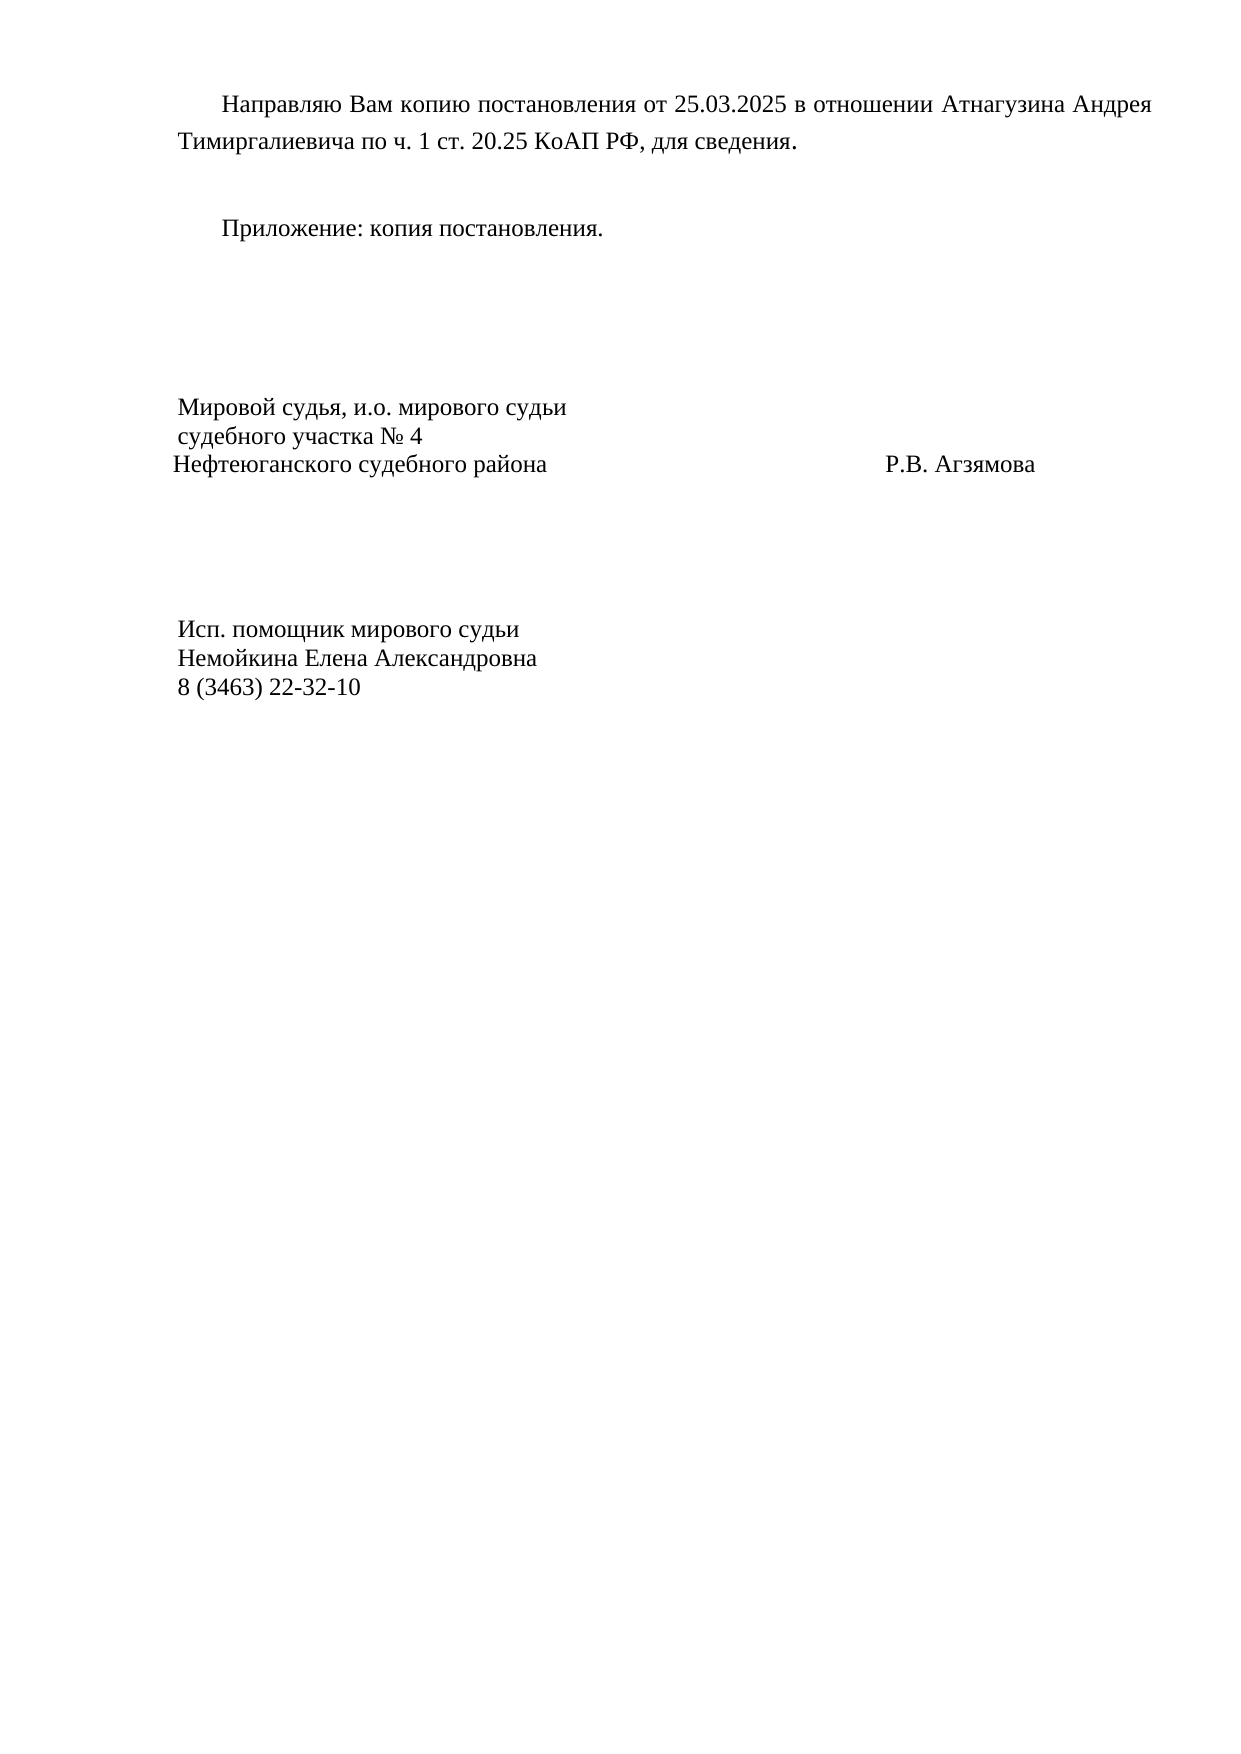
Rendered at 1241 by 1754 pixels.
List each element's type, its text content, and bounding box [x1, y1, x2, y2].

text Приложение: копия постановления. [177, 213, 1152, 241]
text Направляю Вам копию постановления от 25.03.2025 в отношении Атнагузина Андрея Тимиргалиевича по ч. 1 ст. 20.25 КоАП РФ, для сведения. [177, 89, 1152, 157]
text 8 (3463) 22-32-10 [177, 672, 1152, 701]
text судебного участка № 4 [177, 421, 1152, 449]
text Исп. помощник мирового судьи [177, 614, 1152, 643]
text Немойкина Елена Александровна [177, 643, 1152, 672]
text Нефтеюганского судебного района Р.В. Агзямова [148, 449, 1152, 478]
text Мировой судья, и.о. мирового судьи [177, 392, 1152, 421]
